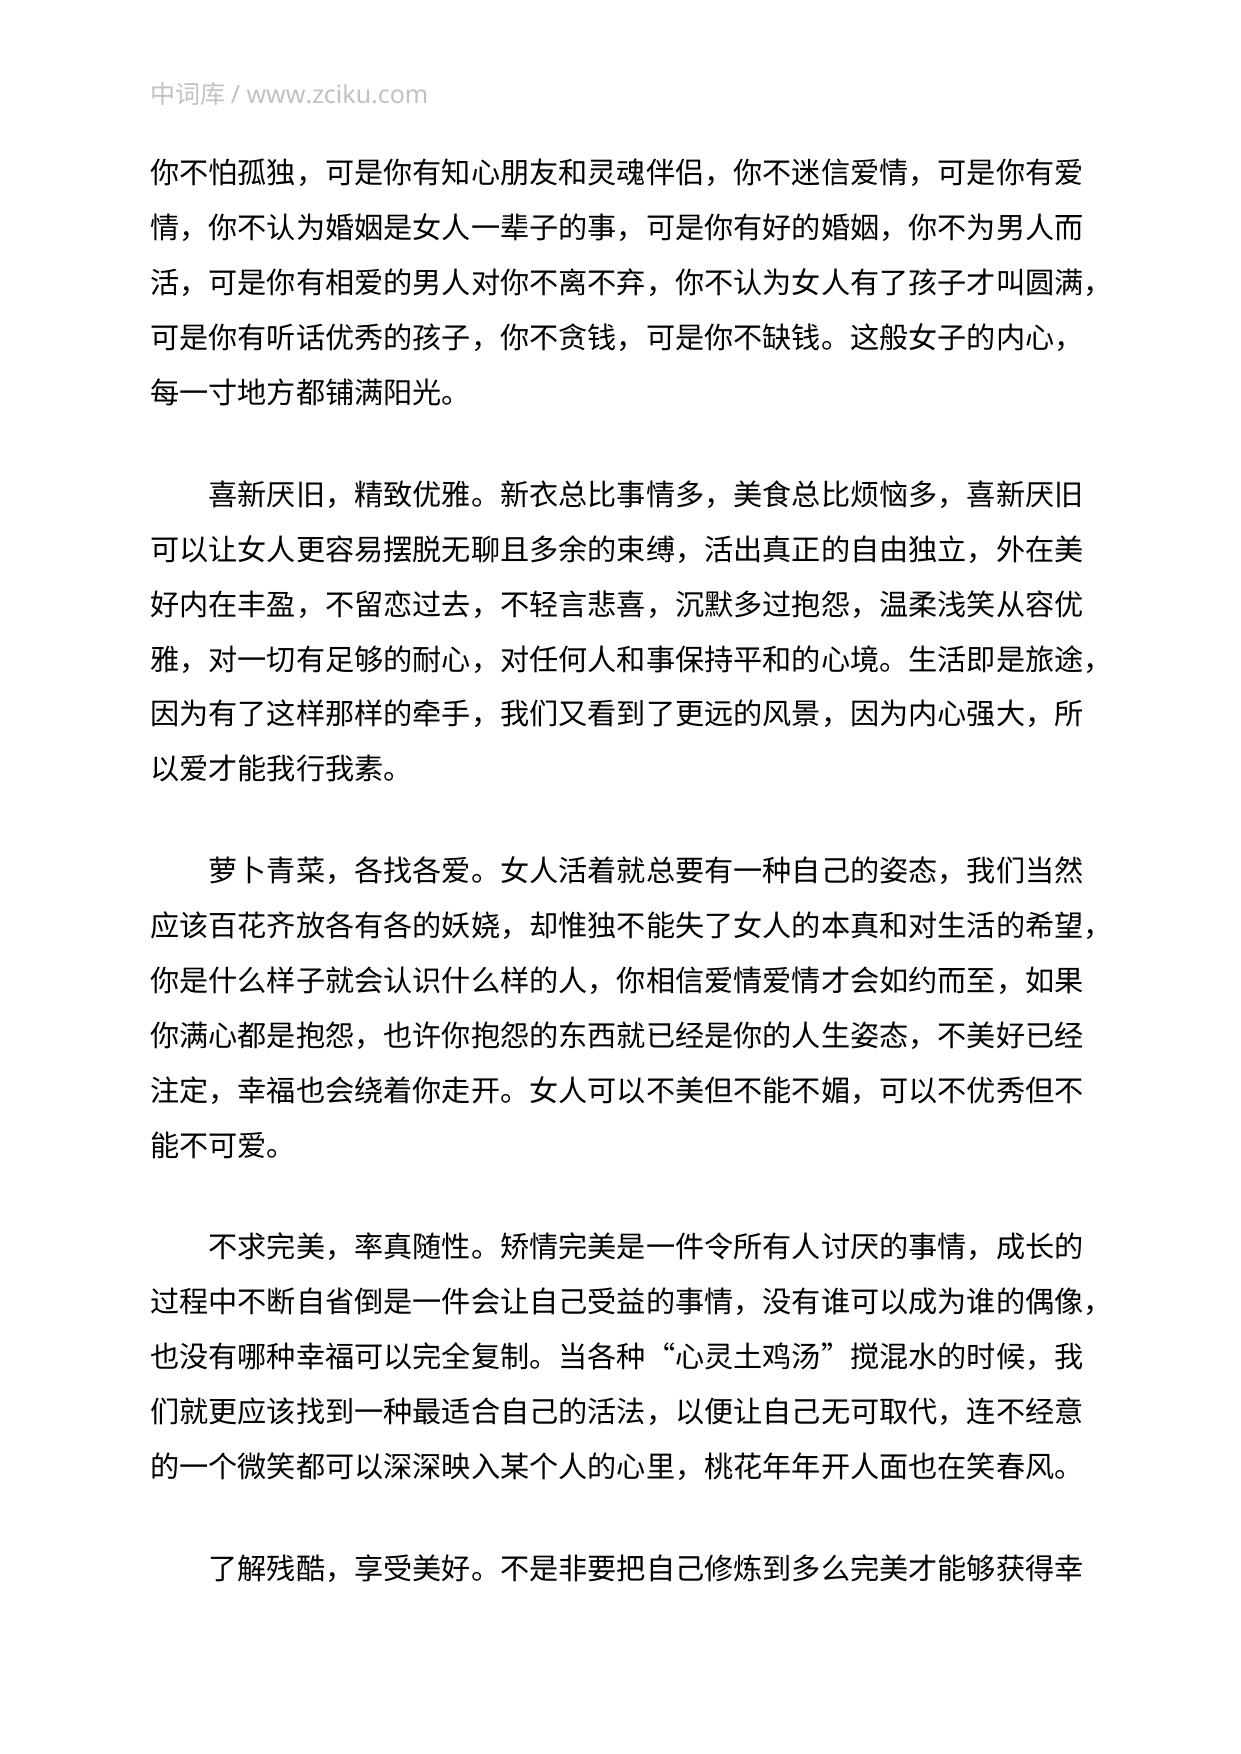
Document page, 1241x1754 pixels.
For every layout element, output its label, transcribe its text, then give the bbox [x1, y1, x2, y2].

text 不求完美，率真随性。矫情完美是一件令所有人讨厌的事情，成长的过程中不断自省倒是一件会让自己受益的事情，没有谁可以成为谁的偶像，也没有哪种幸福可以完全复制。当各种“心灵土鸡汤”搅混水的时候，我们就更应该找到一种最适合自己的活法，以便让自己无可取代，连不经意的一个微笑都可以深深映入某个人的心里，桃花年年开人面也在笑春风。 [150, 1224, 1090, 1486]
text 萝卜青菜，各找各爱。女人活着就总要有一种自己的姿态，我们当然应该百花齐放各有各的妖娆，却惟独不能失了女人的本真和对生活的希望，你是什么样子就会认识什么样的人，你相信爱情爱情才会如约而至，如果你满心都是抱怨，也许你抱怨的东西就已经是你的人生姿态，不美好已经注定，幸福也会绕着你走开。女人可以不美但不能不媚，可以不优秀但不能不可爱。 [150, 848, 1090, 1164]
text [150, 150, 1090, 412]
text 喜新厌旧，精致优雅。新衣总比事情多，美食总比烦恼多，喜新厌旧可以让女人更容易摆脱无聊且多余的束缚，活出真正的自由独立，外在美好内在丰盈，不留恋过去，不轻言悲喜，沉默多过抱怨，温柔浅笑从容优雅，对一切有足够的耐心，对任何人和事保持平和的心境。生活即是旅途，因为有了这样那样的牵手，我们又看到了更远的风景，因为内心强大，所以爱才能我行我素。 [150, 471, 1090, 788]
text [150, 1545, 1090, 1587]
